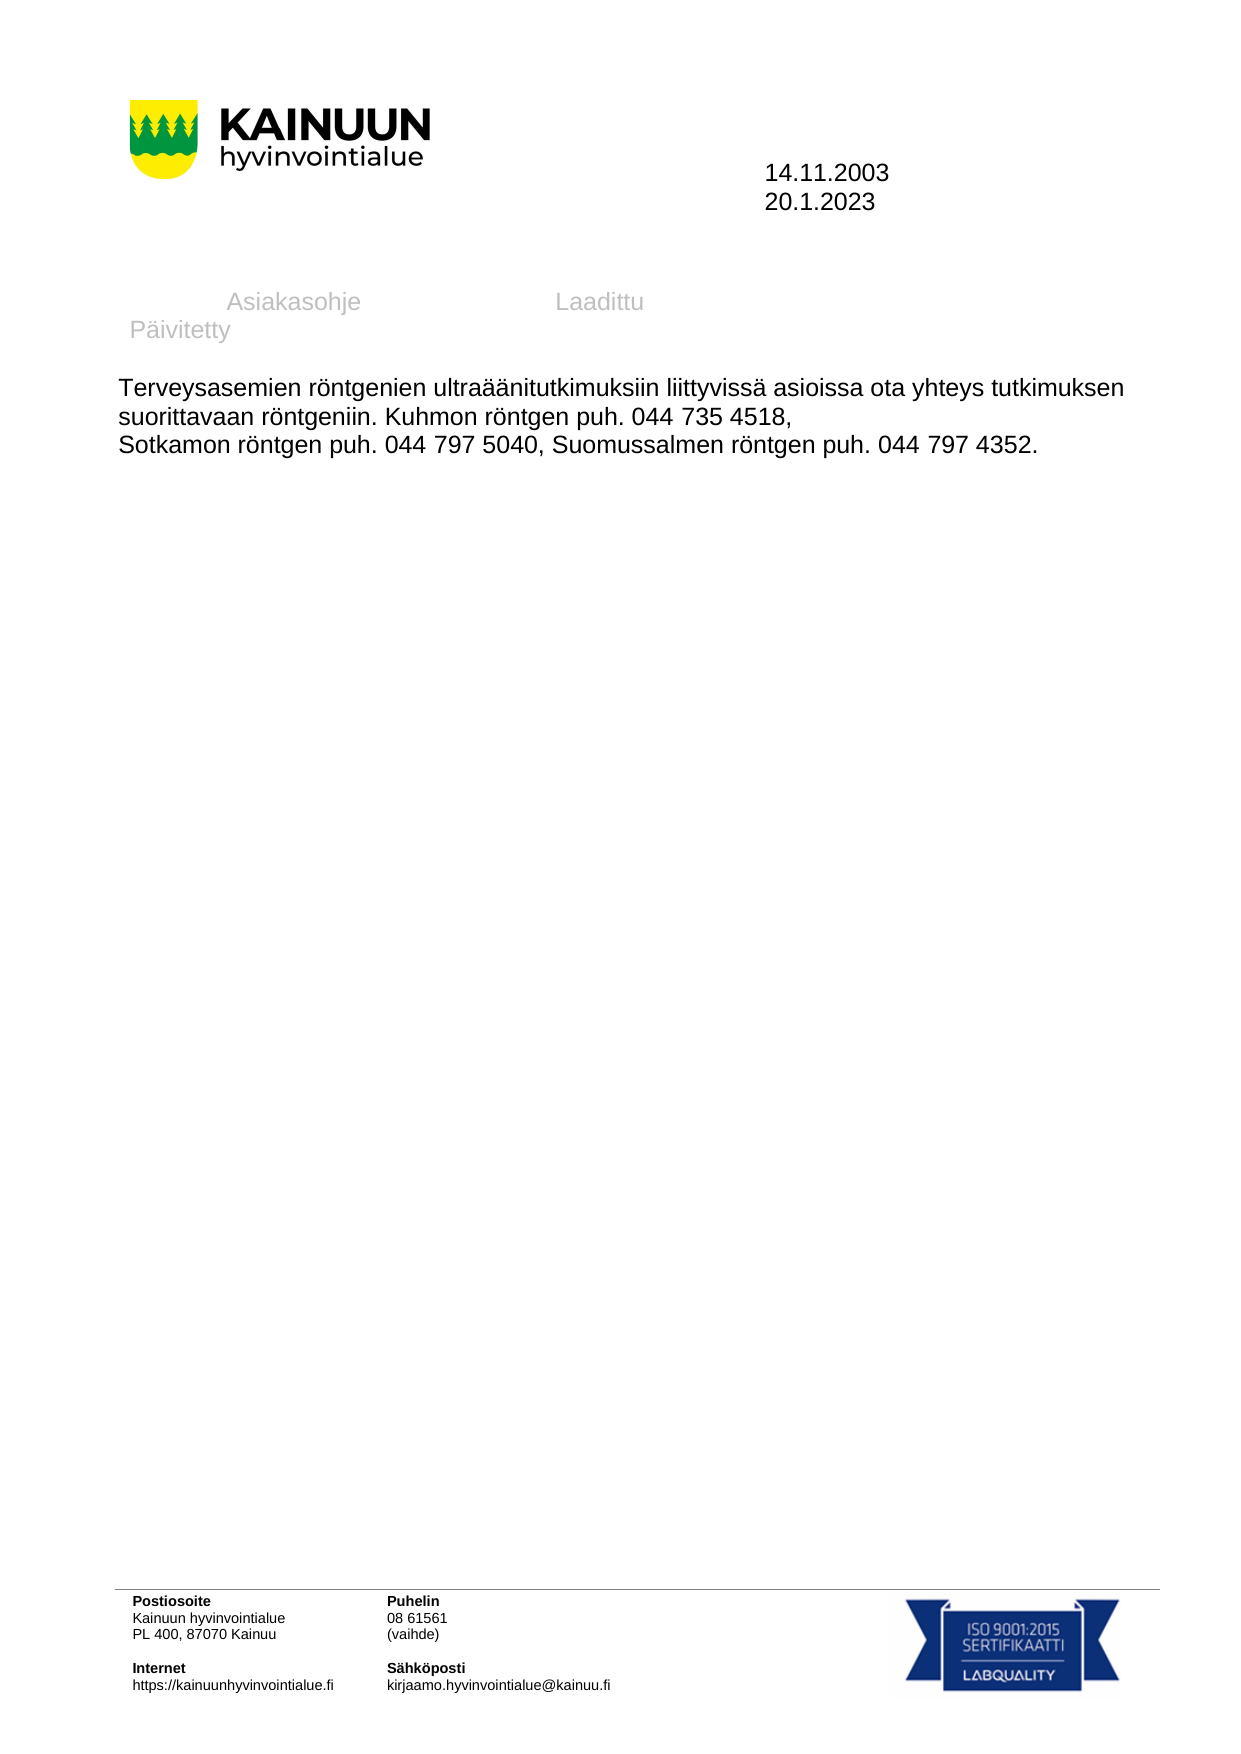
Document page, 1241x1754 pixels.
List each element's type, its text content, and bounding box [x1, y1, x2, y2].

picture [129, 100, 430, 179]
text Terveysasemien röntgenien ultraäänitutkimuksiin liittyvissä asioissa ota yhteys tutkimuksen suorittavaan röntgeniin. Kuhmon röntgen puh. 044 735 4518, [118, 373, 1181, 430]
text Sotkamon röntgen puh. 044 797 5040, Suomussalmen röntgen puh. 044 797 4352. [118, 430, 1181, 459]
picture [888, 1592, 1123, 1699]
